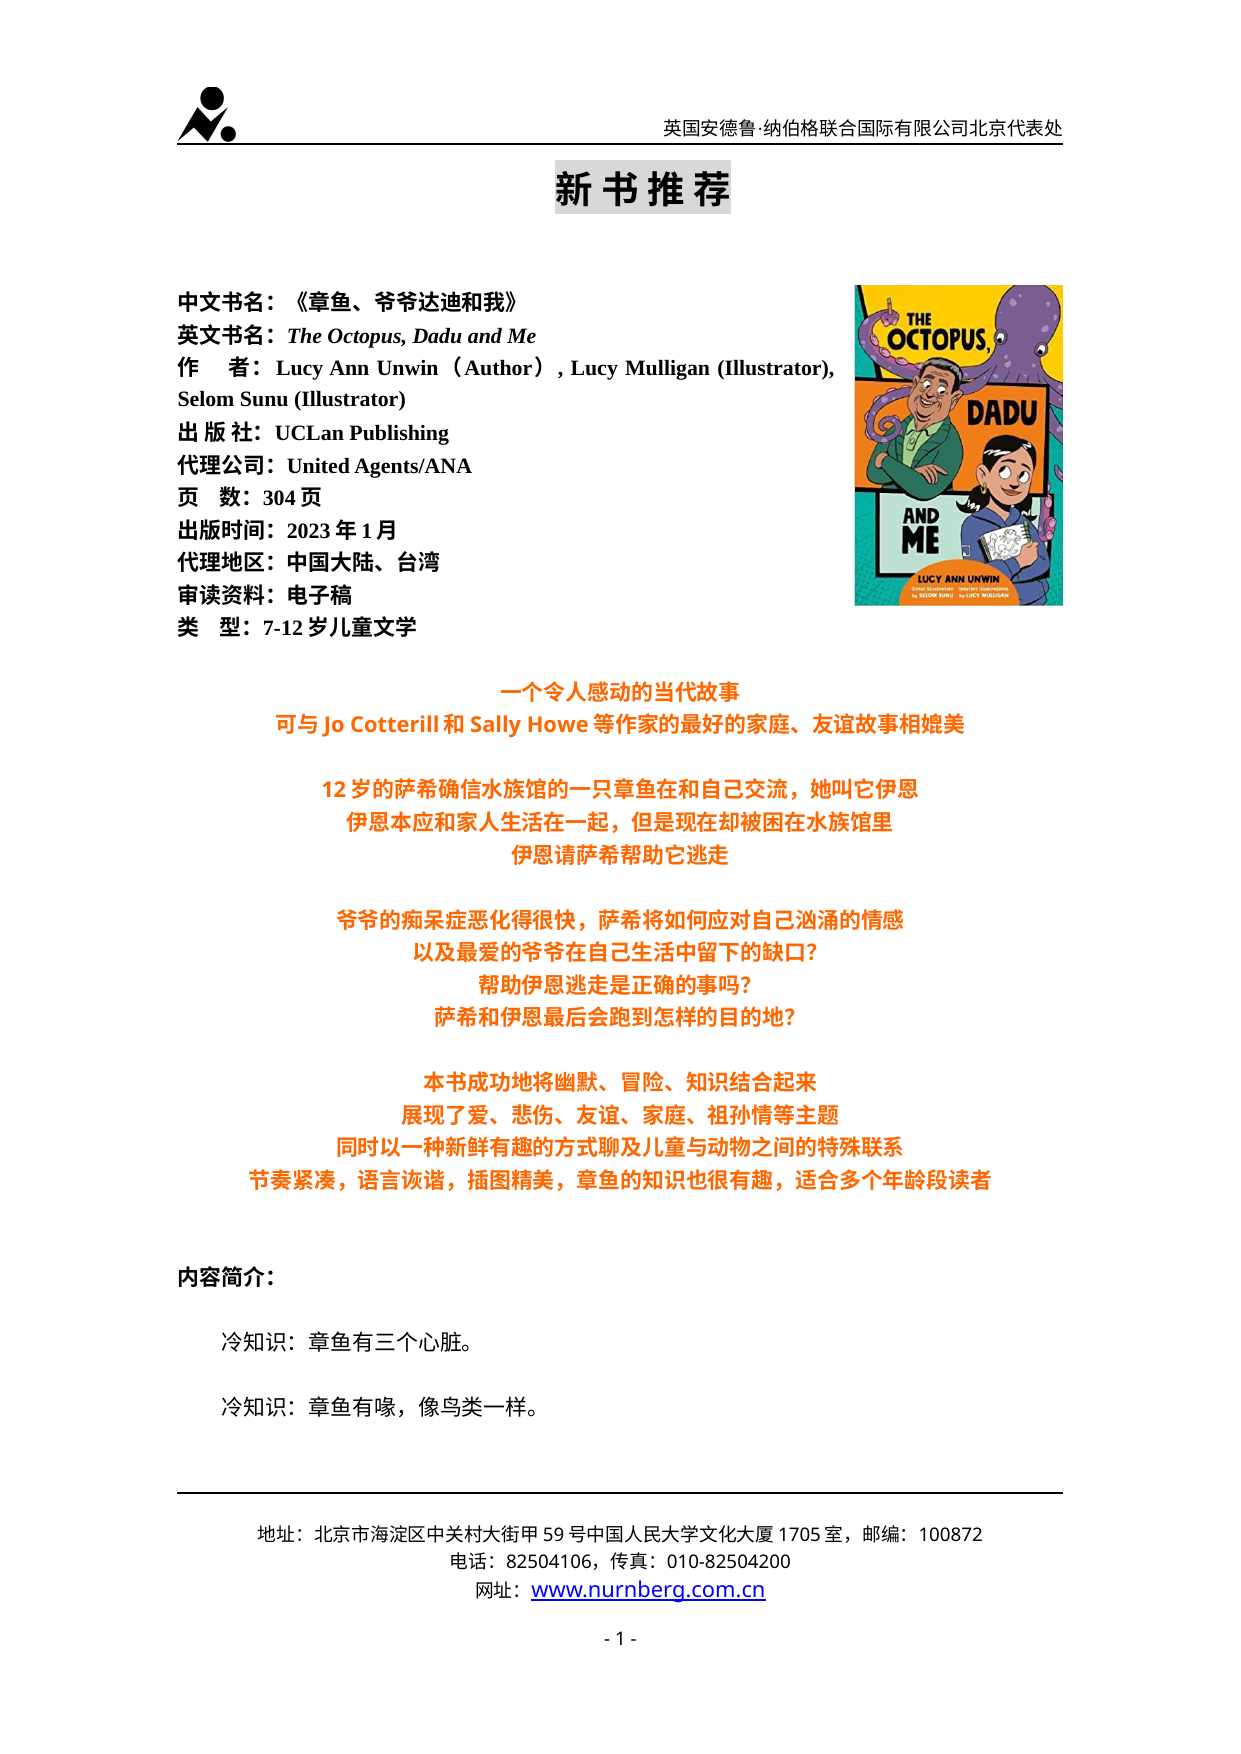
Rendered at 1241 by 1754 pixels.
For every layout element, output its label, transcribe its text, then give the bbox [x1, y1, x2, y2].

text 爷爷的痴呆症恶化得很快，萨希将如何应对自己汹涌的情感 [177, 902, 1063, 935]
text 页 数：304页 [177, 480, 854, 512]
text 一个令人感动的当代故事 [177, 675, 1063, 707]
text 代理公司：United Agents/ANA [177, 447, 854, 480]
picture [854, 285, 1063, 606]
text 中文书名：《章鱼、爷爷达迪和我》 [177, 285, 854, 317]
text 类 型：7-12岁儿童文学 [177, 610, 1063, 642]
text 伊恩请萨希帮助它逃走 [177, 837, 1063, 870]
text 12岁的萨希确信水族馆的一只章鱼在和自己交流，她叫它伊恩 [177, 772, 1063, 805]
text 以及最爱的爷爷在自己生活中留下的缺口？ [177, 935, 1063, 967]
text 可与Jo Cotterill和Sally Howe等作家的最好的家庭、友谊故事相媲美 [177, 707, 1063, 740]
text 审读资料：电子稿 [177, 577, 1063, 610]
text 萨希和伊恩最后会跑到怎样的目的地？ [177, 1000, 1063, 1032]
text 节奏紧凑，语言诙谐，插图精美，章鱼的知识也很有趣，适合多个年龄段读者 [177, 1162, 1063, 1195]
text 帮助伊恩逃走是正确的事吗？ [177, 967, 1063, 1000]
picture [177, 87, 236, 142]
text 伊恩本应和家人生活在一起，但是现在却被困在水族馆里 [177, 805, 1063, 837]
text 代理地区：中国大陆、台湾 [177, 545, 854, 577]
text 作 者：Lucy Ann Unwin（Author）, Lucy Mulligan (Illustrator), Selom Sunu (Illustrator) [177, 350, 854, 415]
text 出 版 社：UCLan Publishing [177, 415, 854, 447]
text 冷知识：章鱼有三个心脏。 [177, 1325, 1063, 1357]
text 出版时间：2023年1月 [177, 512, 854, 545]
text 新 书 推 荐 [177, 155, 1063, 220]
text 同时以一种新鲜有趣的方式聊及儿童与动物之间的特殊联系 [177, 1130, 1063, 1162]
text 本书成功地将幽默、冒险、知识结合起来 [177, 1065, 1063, 1097]
text 展现了爱、悲伤、友谊、家庭、祖孙情等主题 [177, 1097, 1063, 1130]
text 冷知识：章鱼有喙，像鸟类一样。 [177, 1390, 1063, 1422]
text 英文书名：The Octopus, Dadu and Me [177, 317, 854, 350]
text 内容简介： [177, 1260, 1063, 1292]
